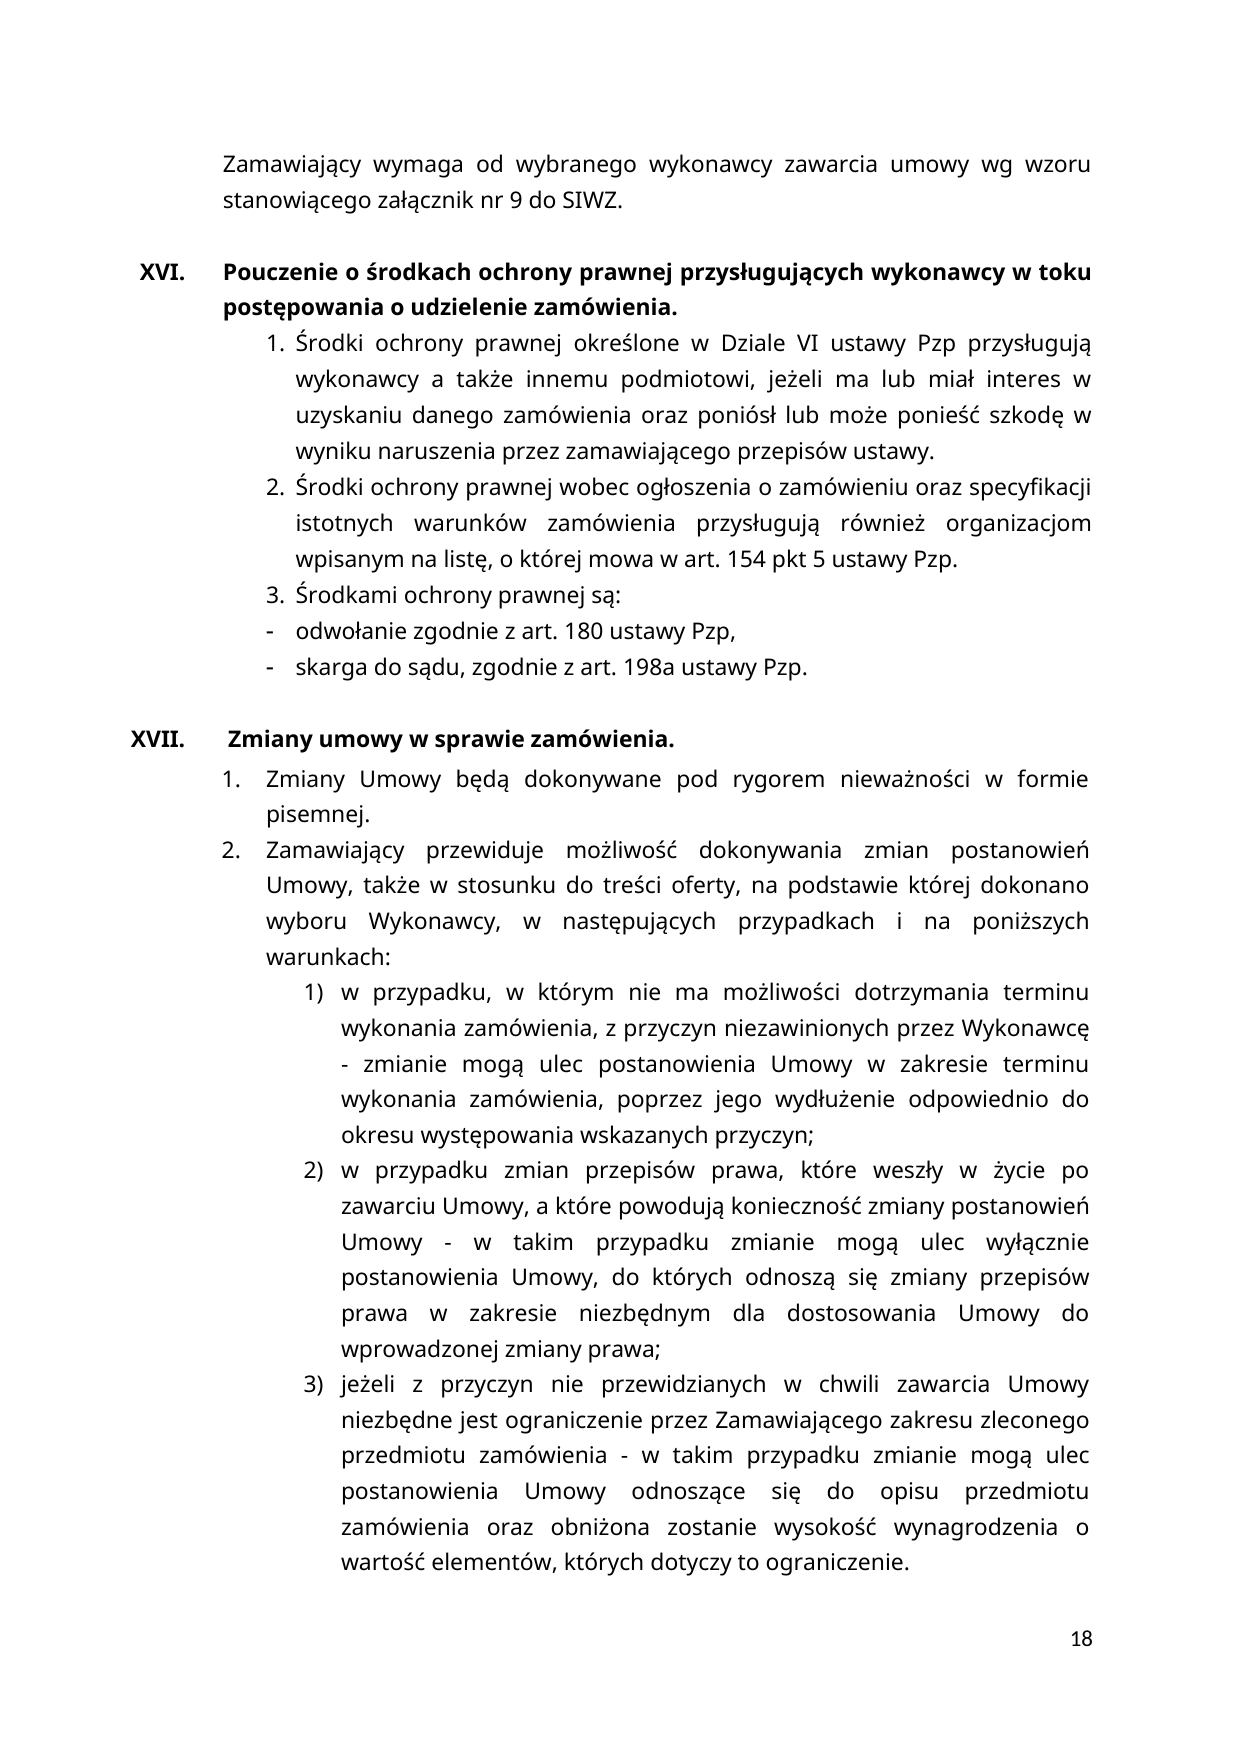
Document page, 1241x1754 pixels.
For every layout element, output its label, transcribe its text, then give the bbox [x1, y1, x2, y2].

list jeżeli z przyczyn nie przewidzianych w chwili zawarcia Umowy niezbędne jest ograniczenie przez Zamawiającego zakresu zleconego przedmiotu zamówienia - w takim przypadku zmianie mogą ulec postanowienia Umowy odnoszące się do opisu przedmiotu zamówienia oraz obniżona zostanie wysokość wynagrodzenia o wartość elementów, których dotyczy to ograniczenie. [303, 1364, 1090, 1578]
list Pouczenie o środkach ochrony prawnej przysługujących wykonawcy w toku postępowania o udzielenie zamówienia. [185, 255, 1093, 323]
list w przypadku zmian przepisów prawa, które weszły w życie po zawarciu Umowy, a które powodują konieczność zmiany postanowień Umowy - w takim przypadku zmianie mogą ulec wyłącznie postanowienia Umowy, do których odnoszą się zmiany przepisów prawa w zakresie niezbędnym dla dostosowania Umowy do wprowadzonej zmiany prawa; [303, 1150, 1090, 1364]
list Zamawiający przewiduje możliwość dokonywania zmian postanowień Umowy, także w stosunku do treści oferty, na podstawie której dokonano wyboru Wykonawcy, w następujących przypadkach i na poniższych warunkach: [221, 830, 1090, 972]
list Zmiany Umowy będą dokonywane pod rygorem nieważności w formie pisemnej. [221, 758, 1090, 830]
list odwołanie zgodnie z art. 180 ustawy Pzp, [266, 615, 1093, 646]
list Środki ochrony prawnej wobec ogłoszenia o zamówieniu oraz specyfikacji istotnych warunków zamówienia przysługują również organizacjom wpisanym na listę, o której mowa w art. 154 pkt 5 ustawy Pzp. [266, 471, 1093, 574]
list w przypadku, w którym nie ma możliwości dotrzymania terminu wykonania zamówienia, z przyczyn niezawinionych przez Wykonawcę - zmianie mogą ulec postanowienia Umowy w zakresie terminu wykonania zamówienia, poprzez jego wydłużenie odpowiednio do okresu występowania wskazanych przyczyn; [303, 972, 1090, 1150]
list Zmiany umowy w sprawie zamówienia. [185, 723, 1093, 754]
list Środkami ochrony prawnej są: [266, 579, 1093, 610]
list skarga do sądu, zgodnie z art. 198a ustawy Pzp. [266, 651, 1093, 682]
list Środki ochrony prawnej określone w Dziale VI ustawy Pzp przysługują wykonawcy a także innemu podmiotowi, jeżeli ma lub miał interes w uzyskaniu danego zamówienia oraz poniósł lub może ponieść szkodę w wyniku naruszenia przez zamawiającego przepisów ustawy. [266, 327, 1093, 466]
list Zamawiający wymaga od wybranego wykonawcy zawarcia umowy wg wzoru stanowiącego załącznik nr 9 do SIWZ. [223, 148, 1093, 215]
